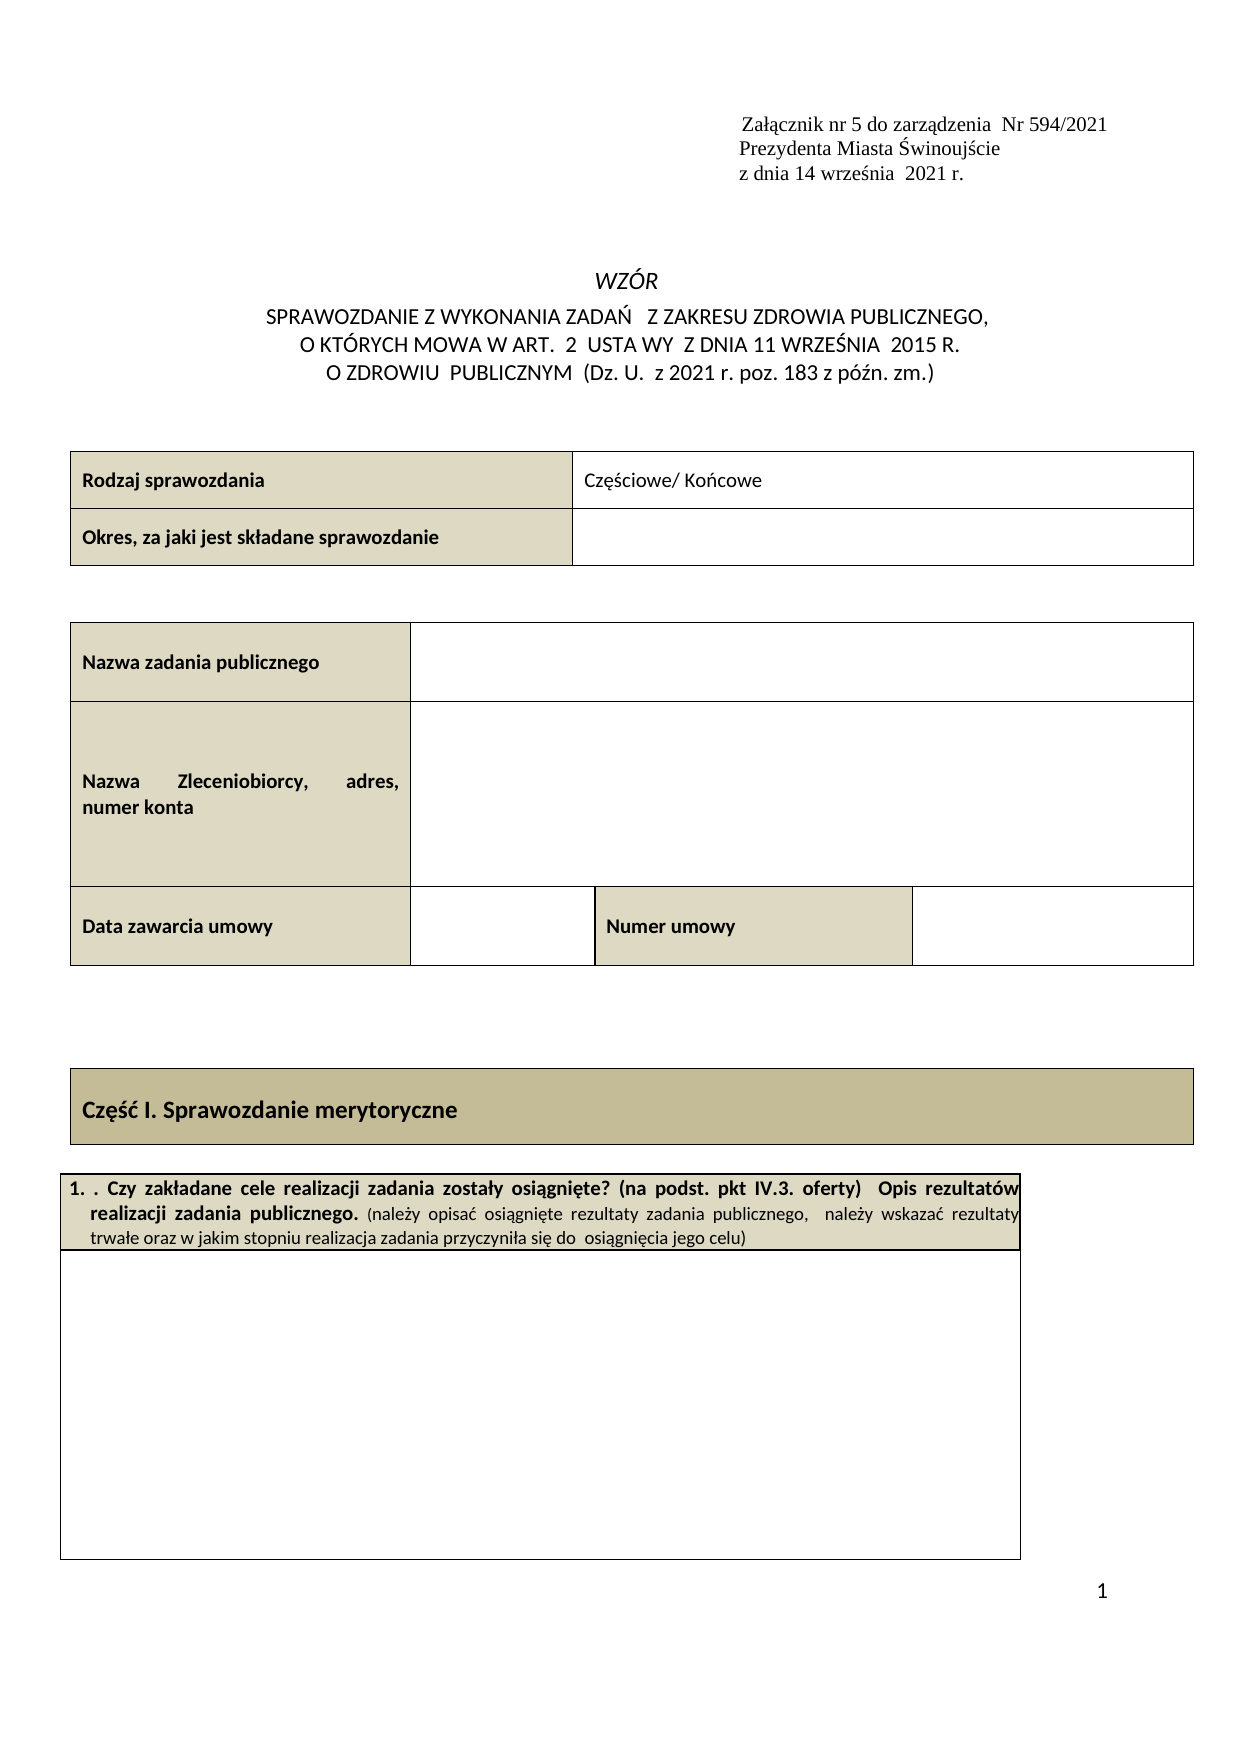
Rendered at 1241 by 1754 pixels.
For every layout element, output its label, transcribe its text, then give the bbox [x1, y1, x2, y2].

table_cell Data zawarcia umowy [71, 887, 410, 965]
text Prezydenta Miasta Świnoujście [148, 136, 1107, 160]
table_cell Okres, za jaki jest składane sprawozdanie [71, 509, 572, 565]
table_cell [411, 702, 1193, 886]
table_header 1. . Czy zakładane cele realizacji zadania zostały osiągnięte? (na podst. pkt IV.3. oferty) Opis rezultatów realizacji zadania publicznego. (należy opisać osiągnięte rezultaty zadania publicznego, należy wskazać rezultaty trwałe oraz w jakim stopniu realizacja zadania przyczyniła się do osiągnięcia jego celu) [61, 1175, 1019, 1249]
table_cell Nazwa Zleceniobiorcy, adres, numer konta [71, 702, 410, 886]
table_cell [411, 887, 594, 965]
table_header [411, 623, 1193, 701]
table_cell [913, 887, 1193, 965]
table_header Rodzaj sprawozdania [71, 452, 572, 508]
text SPRAWOZDANIE Z WYKONANIA ZADAŃ Z ZAKRESU ZDROWIA PUBLICZNEGO, [148, 302, 1107, 330]
table_cell Numer umowy [596, 887, 912, 965]
table_header Częściowe/ Końcowe [573, 452, 1193, 508]
text z dnia 14 września 2021 r. [148, 160, 1107, 184]
table_cell [61, 1251, 1020, 1559]
text Załącznik nr 5 do zarządzenia Nr 594/2021 [148, 112, 1107, 136]
text O KTÓRYCH MOWA W ART. 2 USTA WY Z DNIA 11 WRZEŚNIA 2015 R. [148, 330, 1107, 358]
table_header Część I. Sprawozdanie merytoryczne [71, 1069, 1193, 1144]
table_cell [573, 509, 1193, 565]
table_header Nazwa zadania publicznego [71, 623, 410, 701]
text O ZDROWIU PUBLICZNYM (Dz. U. z 2021 r. poz. 183 z późn. zm.) [148, 358, 1107, 386]
text WZÓR [148, 265, 1107, 296]
